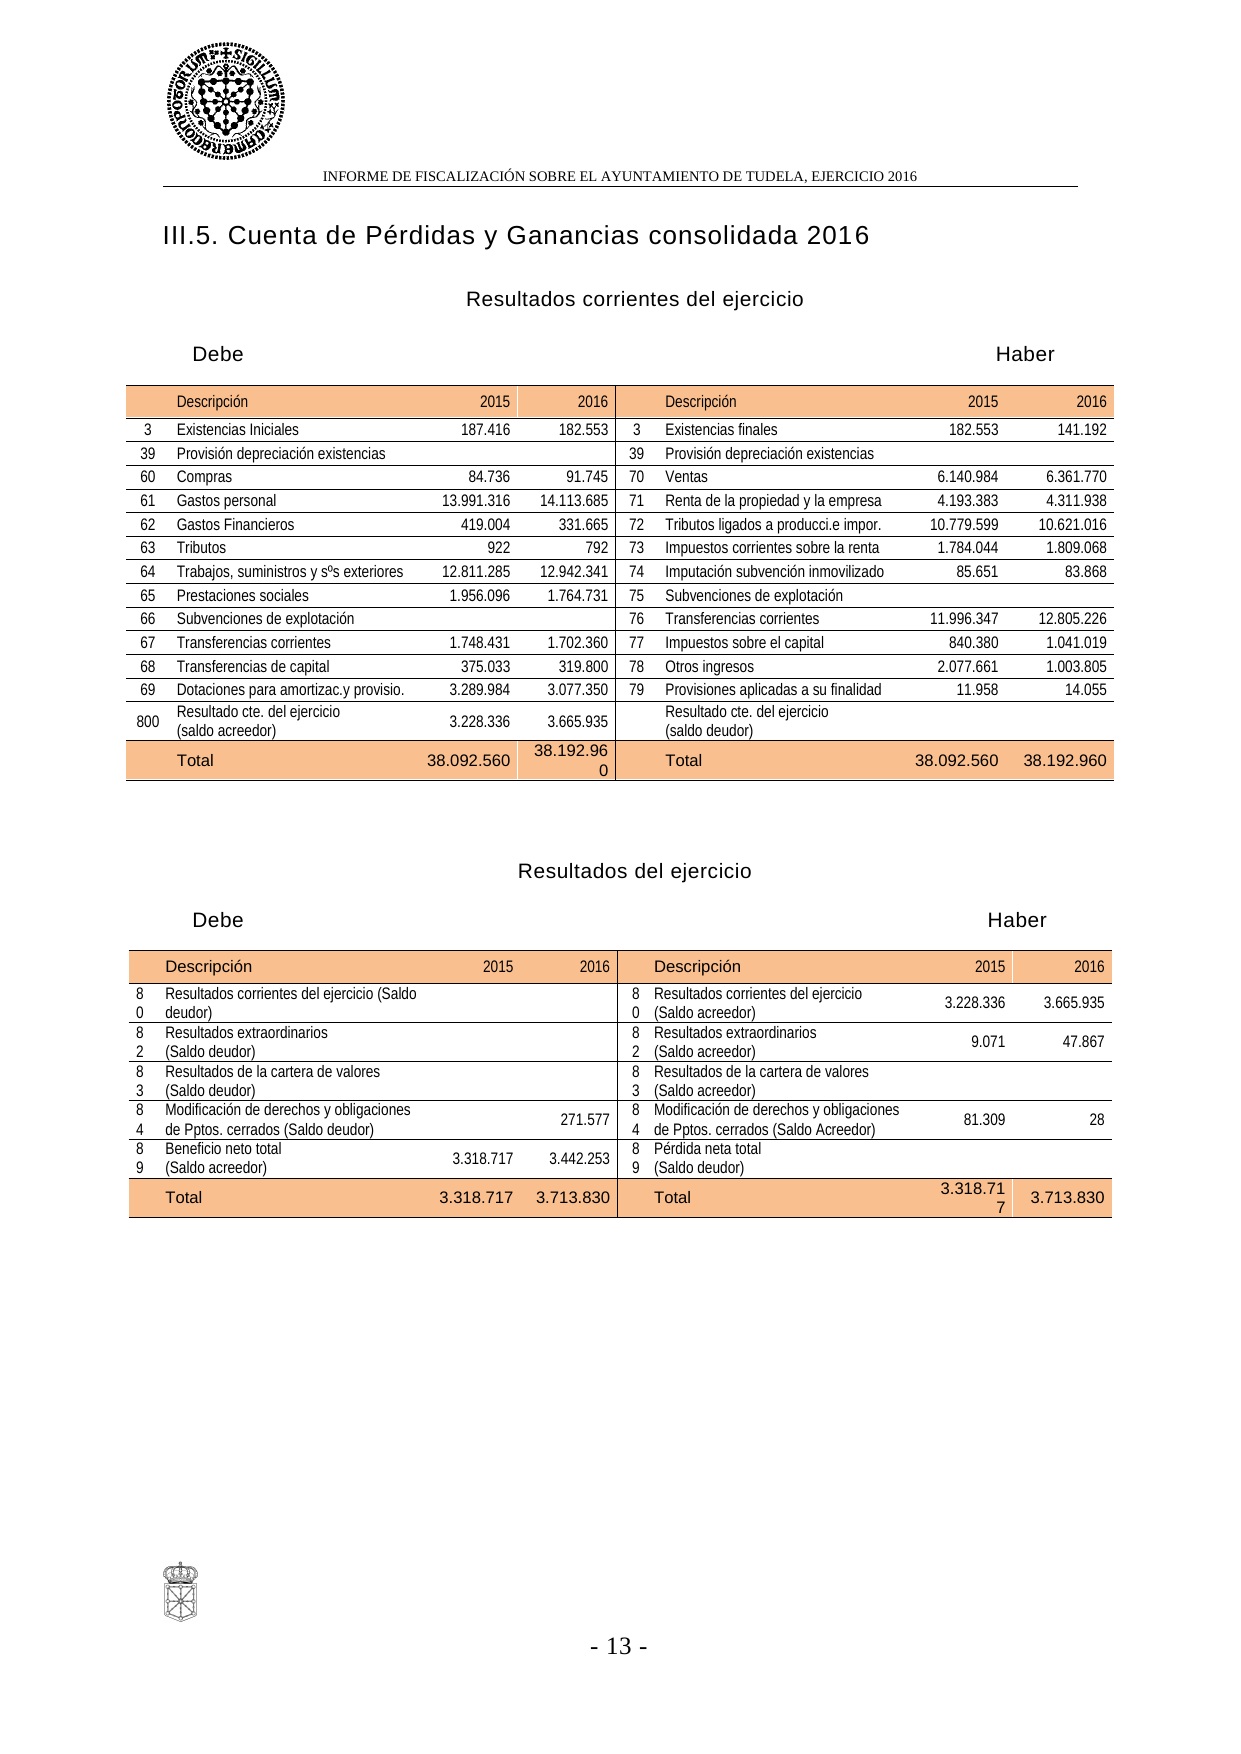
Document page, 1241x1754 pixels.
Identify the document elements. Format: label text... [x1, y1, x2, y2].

table_cell Provisiones aplicadas a su finalidad [658, 679, 897, 701]
table_cell Tributos ligados a producci.e impor. [658, 513, 897, 536]
table_cell 83 [129, 1062, 158, 1100]
table_cell 81.309 [924, 1101, 1012, 1138]
table_cell 1.702.360 [518, 631, 615, 654]
table_cell 141.192 [1006, 419, 1114, 441]
table_cell Total [647, 1179, 924, 1217]
table_cell 419.004 [419, 513, 517, 536]
table_cell 12.811.285 [419, 560, 517, 583]
table_cell 1.003.805 [1006, 655, 1114, 678]
table_cell Subvenciones de explotación [658, 584, 897, 607]
table_cell 76 [616, 608, 658, 630]
table_cell 38.192.960 [1006, 741, 1114, 779]
table_cell 91.745 [518, 466, 615, 488]
table_header 2016 [520, 951, 617, 983]
table_cell 89 [129, 1140, 158, 1177]
table_cell [520, 1023, 617, 1061]
picture [162, 38, 289, 164]
table_cell 73 [616, 537, 658, 559]
table_cell 1.748.431 [419, 631, 517, 654]
table_cell 840.380 [897, 631, 1006, 654]
table_cell 63 [126, 537, 169, 559]
table_cell 1.764.731 [518, 584, 615, 607]
table_cell 2.077.661 [897, 655, 1006, 678]
table_cell 28 [1013, 1101, 1112, 1138]
table_cell 4.193.383 [897, 490, 1006, 512]
table_cell [520, 984, 617, 1022]
table_cell [518, 442, 615, 465]
table_cell Renta de la propiedad y la empresa [658, 490, 897, 512]
table_cell [431, 1101, 520, 1138]
table_header 2016 [1013, 951, 1112, 983]
table_cell Impuestos corrientes sobre la renta [658, 537, 897, 559]
table_cell 922 [419, 537, 517, 559]
text III.5. Cuenta de Pérdidas y Ganancias consolidada 2016 [162, 220, 1078, 249]
table_cell 72 [616, 513, 658, 536]
table_cell [431, 984, 520, 1022]
table_cell 83.868 [1006, 560, 1114, 583]
table_cell 39 [126, 442, 169, 465]
table_cell Transferencias corrientes [169, 631, 419, 654]
table_cell 82 [618, 1023, 647, 1061]
table_cell Ventas [658, 466, 897, 488]
table_cell 3.442.253 [520, 1140, 617, 1177]
table_header [618, 951, 647, 983]
table_cell Provisión depreciación existencias [658, 442, 897, 465]
table_cell 3.318.717 [924, 1179, 1012, 1217]
table_header Descripción [658, 386, 897, 417]
table_cell 70 [616, 466, 658, 488]
table_cell [924, 1062, 1012, 1100]
table_cell Resultados extraordinarios (Saldo acreedor) [647, 1023, 924, 1061]
table_cell Dotaciones para amortizac.y provisio. [169, 679, 419, 701]
table_cell 1.041.019 [1006, 631, 1114, 654]
table_cell [1013, 1140, 1112, 1177]
table_cell Trabajos, suministros y sºs exteriores [169, 560, 419, 583]
table_cell 14.113.685 [518, 490, 615, 512]
text Debe Haber [162, 342, 1078, 366]
table_cell [1006, 442, 1114, 465]
table_cell 1.784.044 [897, 537, 1006, 559]
table_cell 38.192.960 [518, 741, 615, 779]
table_cell 69 [126, 679, 169, 701]
table_cell 3 [616, 419, 658, 441]
table_cell Modificación de derechos y obligaciones de Pptos. cerrados (Saldo deudor) [158, 1101, 431, 1138]
table_cell 1.809.068 [1006, 537, 1114, 559]
table_cell [897, 442, 1006, 465]
table_cell 800 [126, 702, 169, 740]
table_cell Compras [169, 466, 419, 488]
table_header [126, 386, 169, 417]
table_cell Gastos Financieros [169, 513, 419, 536]
table_cell Prestaciones sociales [169, 584, 419, 607]
table_cell Resultados corrientes del ejercicio (Saldo acreedor) [647, 984, 924, 1022]
table_cell 85.651 [897, 560, 1006, 583]
table_header 2015 [431, 951, 520, 983]
picture [162, 1561, 199, 1623]
table_cell Beneficio neto total (Saldo acreedor) [158, 1140, 431, 1177]
table_header 2015 [897, 386, 1006, 417]
table_cell [897, 702, 1006, 740]
text Resultados del ejercicio [162, 858, 1078, 882]
table_cell 60 [126, 466, 169, 488]
table_cell [518, 608, 615, 630]
table_cell [1013, 1062, 1112, 1100]
table_cell Subvenciones de explotación [169, 608, 419, 630]
table_cell [520, 1062, 617, 1100]
table_cell 3.713.830 [520, 1179, 617, 1217]
table_cell Tributos [169, 537, 419, 559]
table_cell 3.318.717 [431, 1140, 520, 1177]
table_cell Transferencias corrientes [658, 608, 897, 630]
table_cell 6.140.984 [897, 466, 1006, 488]
table_cell [618, 1179, 647, 1217]
table_cell 319.800 [518, 655, 615, 678]
table_cell 68 [126, 655, 169, 678]
table_cell 3.665.935 [1013, 984, 1112, 1022]
table_cell Gastos personal [169, 490, 419, 512]
table_cell 84 [129, 1101, 158, 1138]
table_cell Existencias Iniciales [169, 419, 419, 441]
table_cell Total [169, 741, 419, 779]
table_cell Total [658, 741, 897, 779]
table_cell 187.416 [419, 419, 517, 441]
table_cell 66 [126, 608, 169, 630]
table_header Descripción [647, 951, 924, 983]
table_cell Impuestos sobre el capital [658, 631, 897, 654]
table_cell [1006, 702, 1114, 740]
table_cell 375.033 [419, 655, 517, 678]
table_cell [419, 442, 517, 465]
text Debe Haber [162, 907, 1078, 931]
table_cell 84 [618, 1101, 647, 1138]
table_cell Pérdida neta total (Saldo deudor) [647, 1140, 924, 1177]
table_header [616, 386, 658, 417]
table_header Descripción [158, 951, 431, 983]
table_header 2015 [419, 386, 517, 417]
table_cell 89 [618, 1140, 647, 1177]
table_cell 64 [126, 560, 169, 583]
table_cell Resultado cte. del ejercicio (saldo acreedor) [169, 702, 419, 740]
table_cell 4.311.938 [1006, 490, 1114, 512]
table_cell 74 [616, 560, 658, 583]
table_cell Existencias finales [658, 419, 897, 441]
table_cell 3.289.984 [419, 679, 517, 701]
table_header 2016 [518, 386, 615, 417]
table_header 2015 [924, 951, 1012, 983]
table_cell 11.996.347 [897, 608, 1006, 630]
table_cell 79 [616, 679, 658, 701]
table_cell [431, 1062, 520, 1100]
table_cell Resultados extraordinarios (Saldo deudor) [158, 1023, 431, 1061]
table_header [129, 951, 158, 983]
table_cell 77 [616, 631, 658, 654]
table_cell 62 [126, 513, 169, 536]
table_cell 1.956.096 [419, 584, 517, 607]
table_cell 182.553 [897, 419, 1006, 441]
table_cell 38.092.560 [897, 741, 1006, 779]
table_cell 3 [126, 419, 169, 441]
table_cell Imputación subvención inmovilizado [658, 560, 897, 583]
table_cell 12.942.341 [518, 560, 615, 583]
table_cell 47.867 [1013, 1023, 1112, 1061]
table_cell 331.665 [518, 513, 615, 536]
table_cell 792 [518, 537, 615, 559]
table_cell 13.991.316 [419, 490, 517, 512]
table_cell 61 [126, 490, 169, 512]
table_cell [616, 702, 658, 740]
table_cell 82 [129, 1023, 158, 1061]
table_cell 84.736 [419, 466, 517, 488]
table_cell Otros ingresos [658, 655, 897, 678]
table_cell 67 [126, 631, 169, 654]
table_cell 71 [616, 490, 658, 512]
table_cell 75 [616, 584, 658, 607]
table_cell 182.553 [518, 419, 615, 441]
table_cell 65 [126, 584, 169, 607]
table_cell [897, 584, 1006, 607]
table_cell 78 [616, 655, 658, 678]
table_cell Resultados corrientes del ejercicio (Saldo deudor) [158, 984, 431, 1022]
table_cell [126, 741, 169, 779]
table_cell Modificación de derechos y obligaciones de Pptos. cerrados (Saldo Acreedor) [647, 1101, 924, 1138]
table_cell [419, 608, 517, 630]
table_cell 12.805.226 [1006, 608, 1114, 630]
table_cell Resultado cte. del ejercicio (saldo deudor) [658, 702, 897, 740]
table_cell [924, 1140, 1012, 1177]
table_cell 3.713.830 [1013, 1179, 1112, 1217]
table_cell [129, 1179, 158, 1217]
table_cell Total [158, 1179, 431, 1217]
table_cell [431, 1023, 520, 1061]
text Resultados corrientes del ejercicio [162, 287, 1078, 311]
table_cell 271.577 [520, 1101, 617, 1138]
table_cell 80 [129, 984, 158, 1022]
table_cell 3.228.336 [924, 984, 1012, 1022]
table_cell [1006, 584, 1114, 607]
table_cell 39 [616, 442, 658, 465]
table_cell 10.779.599 [897, 513, 1006, 536]
table_cell 6.361.770 [1006, 466, 1114, 488]
table_cell 80 [618, 984, 647, 1022]
table_cell 10.621.016 [1006, 513, 1114, 536]
table_cell 3.665.935 [518, 702, 615, 740]
table_cell Provisión depreciación existencias [169, 442, 419, 465]
table_cell Resultados de la cartera de valores (Saldo acreedor) [647, 1062, 924, 1100]
table_cell Resultados de la cartera de valores (Saldo deudor) [158, 1062, 431, 1100]
table_cell 3.077.350 [518, 679, 615, 701]
table_cell Transferencias de capital [169, 655, 419, 678]
table_cell 38.092.560 [419, 741, 517, 779]
table_header Descripción [169, 386, 419, 417]
table_cell 3.228.336 [419, 702, 517, 740]
table_cell 11.958 [897, 679, 1006, 701]
table_cell 14.055 [1006, 679, 1114, 701]
table_cell 3.318.717 [431, 1179, 520, 1217]
table_cell [616, 741, 658, 779]
table_header 2016 [1006, 386, 1114, 417]
table_cell 83 [618, 1062, 647, 1100]
table_cell 9.071 [924, 1023, 1012, 1061]
